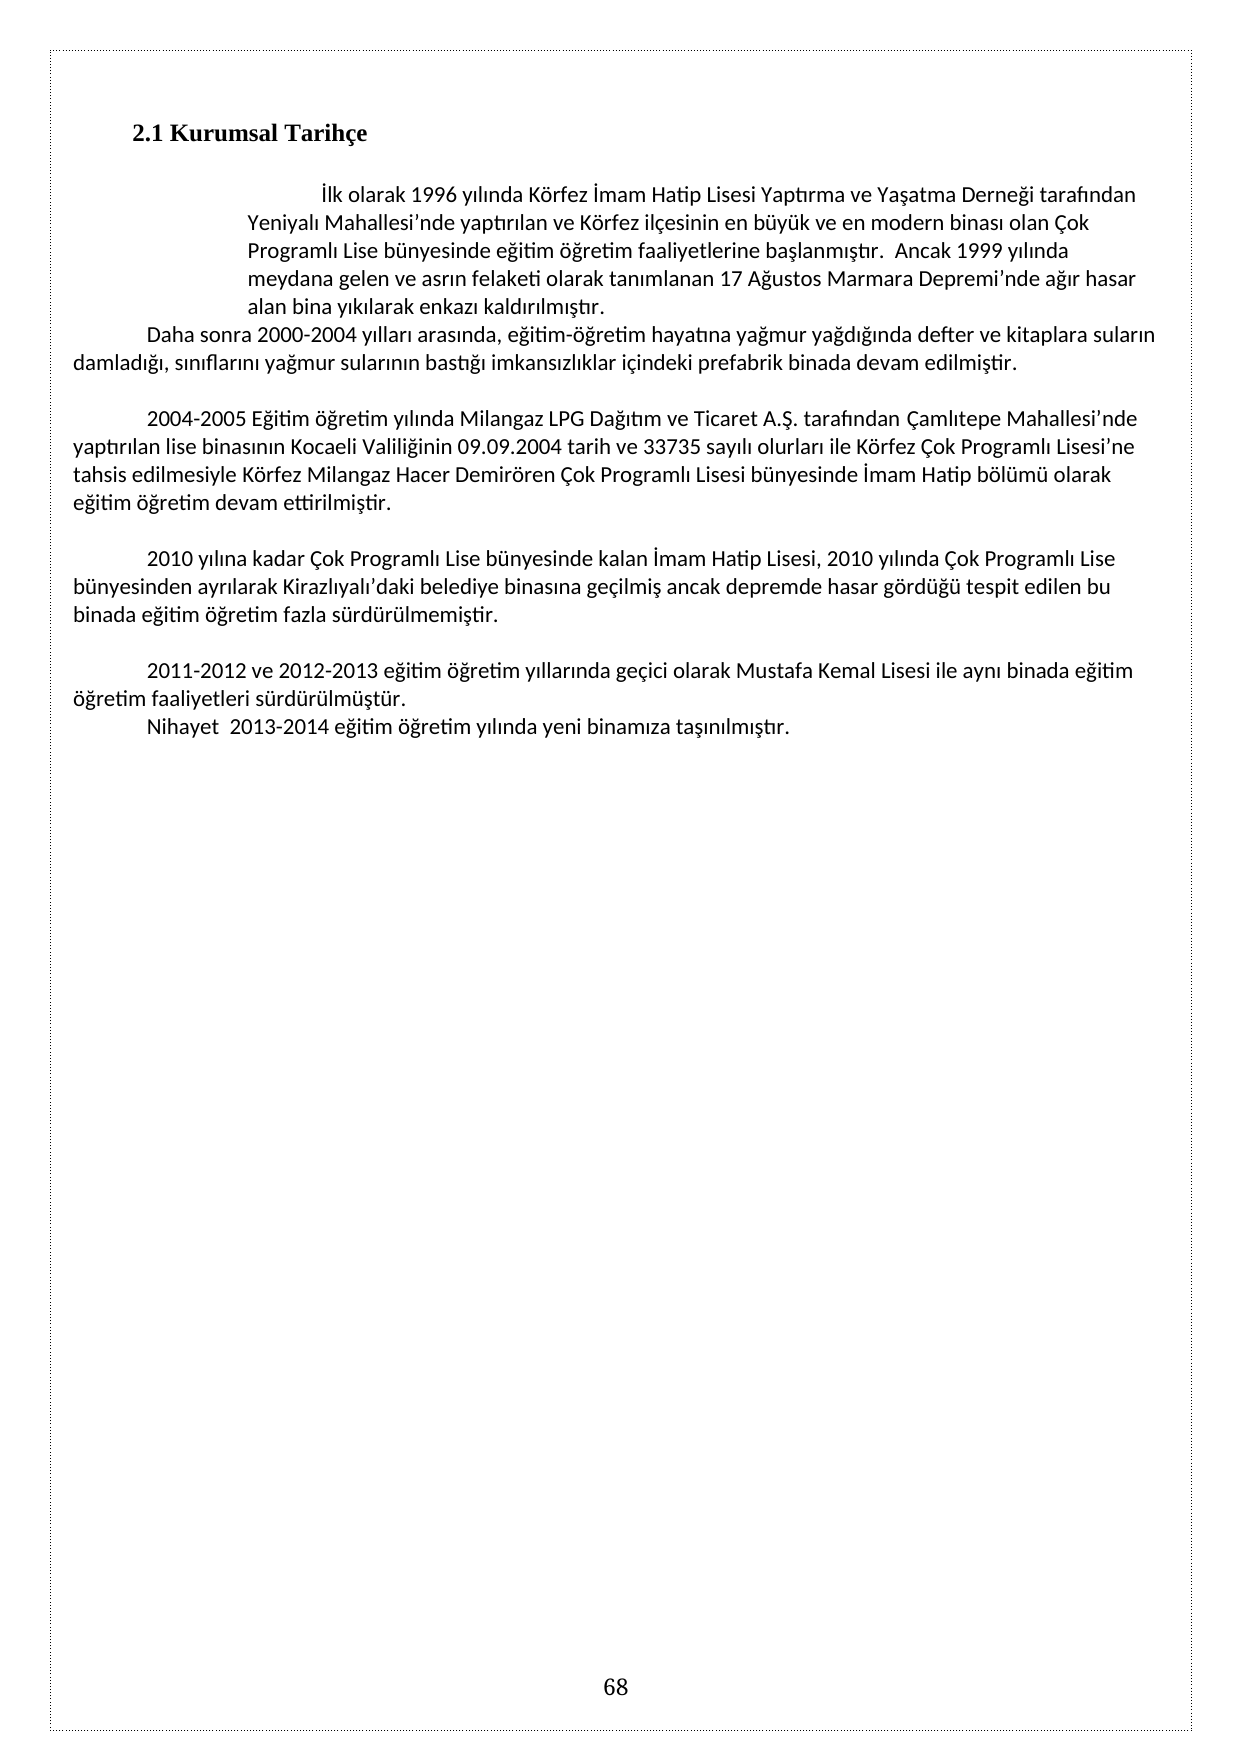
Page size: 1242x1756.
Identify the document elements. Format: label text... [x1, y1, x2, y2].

subtitle 2.1 Kurumsal Tarihçe [132, 118, 1158, 147]
text 2011-2012 ve 2012-2013 eğitim öğretim yıllarında geçici olarak Mustafa Kemal Lisesi ile aynı binada eğitim öğretim faaliyetleri sürdürülmüştür. [73, 656, 1158, 712]
text Nihayet 2013-2014 eğitim öğretim yılında yeni binamıza taşınılmıştır. [73, 712, 1158, 740]
subtitle İlk olarak 1996 yılında Körfez İmam Hatip Lisesi Yaptırma ve Yaşatma Derneği tarafından Yeniyalı Mahallesi’nde yaptırılan ve Körfez ilçesinin en büyük ve en modern binası olan Çok Programlı Lise bünyesinde eğitim öğretim faaliyetlerine başlanmıştır. Ancak 1999 yılında meydana gelen ve asrın felaketi olarak tanımlanan 17 Ağustos Marmara Depremi’nde ağır hasar alan bina yıkılarak enkazı kaldırılmıştır. [247, 180, 1158, 320]
text 2010 yılına kadar Çok Programlı Lise bünyesinde kalan İmam Hatip Lisesi, 2010 yılında Çok Programlı Lise bünyesinden ayrılarak Kirazlıyalı’daki belediye binasına geçilmiş ancak depremde hasar gördüğü tespit edilen bu binada eğitim öğretim fazla sürdürülmemiştir. [73, 544, 1158, 628]
text 2004-2005 Eğitim öğretim yılında Milangaz LPG Dağıtım ve Ticaret A.Ş. tarafından Çamlıtepe Mahallesi’nde yaptırılan lise binasının Kocaeli Valiliğinin 09.09.2004 tarih ve 33735 sayılı olurları ile Körfez Çok Programlı Lisesi’ne tahsis edilmesiyle Körfez Milangaz Hacer Demirören Çok Programlı Lisesi bünyesinde İmam Hatip bölümü olarak eğitim öğretim devam ettirilmiştir. [73, 404, 1158, 516]
text Daha sonra 2000-2004 yılları arasında, eğitim-öğretim hayatına yağmur yağdığında defter ve kitaplara suların damladığı, sınıflarını yağmur sularının bastığı imkansızlıklar içindeki prefabrik binada devam edilmiştir. [73, 320, 1158, 376]
